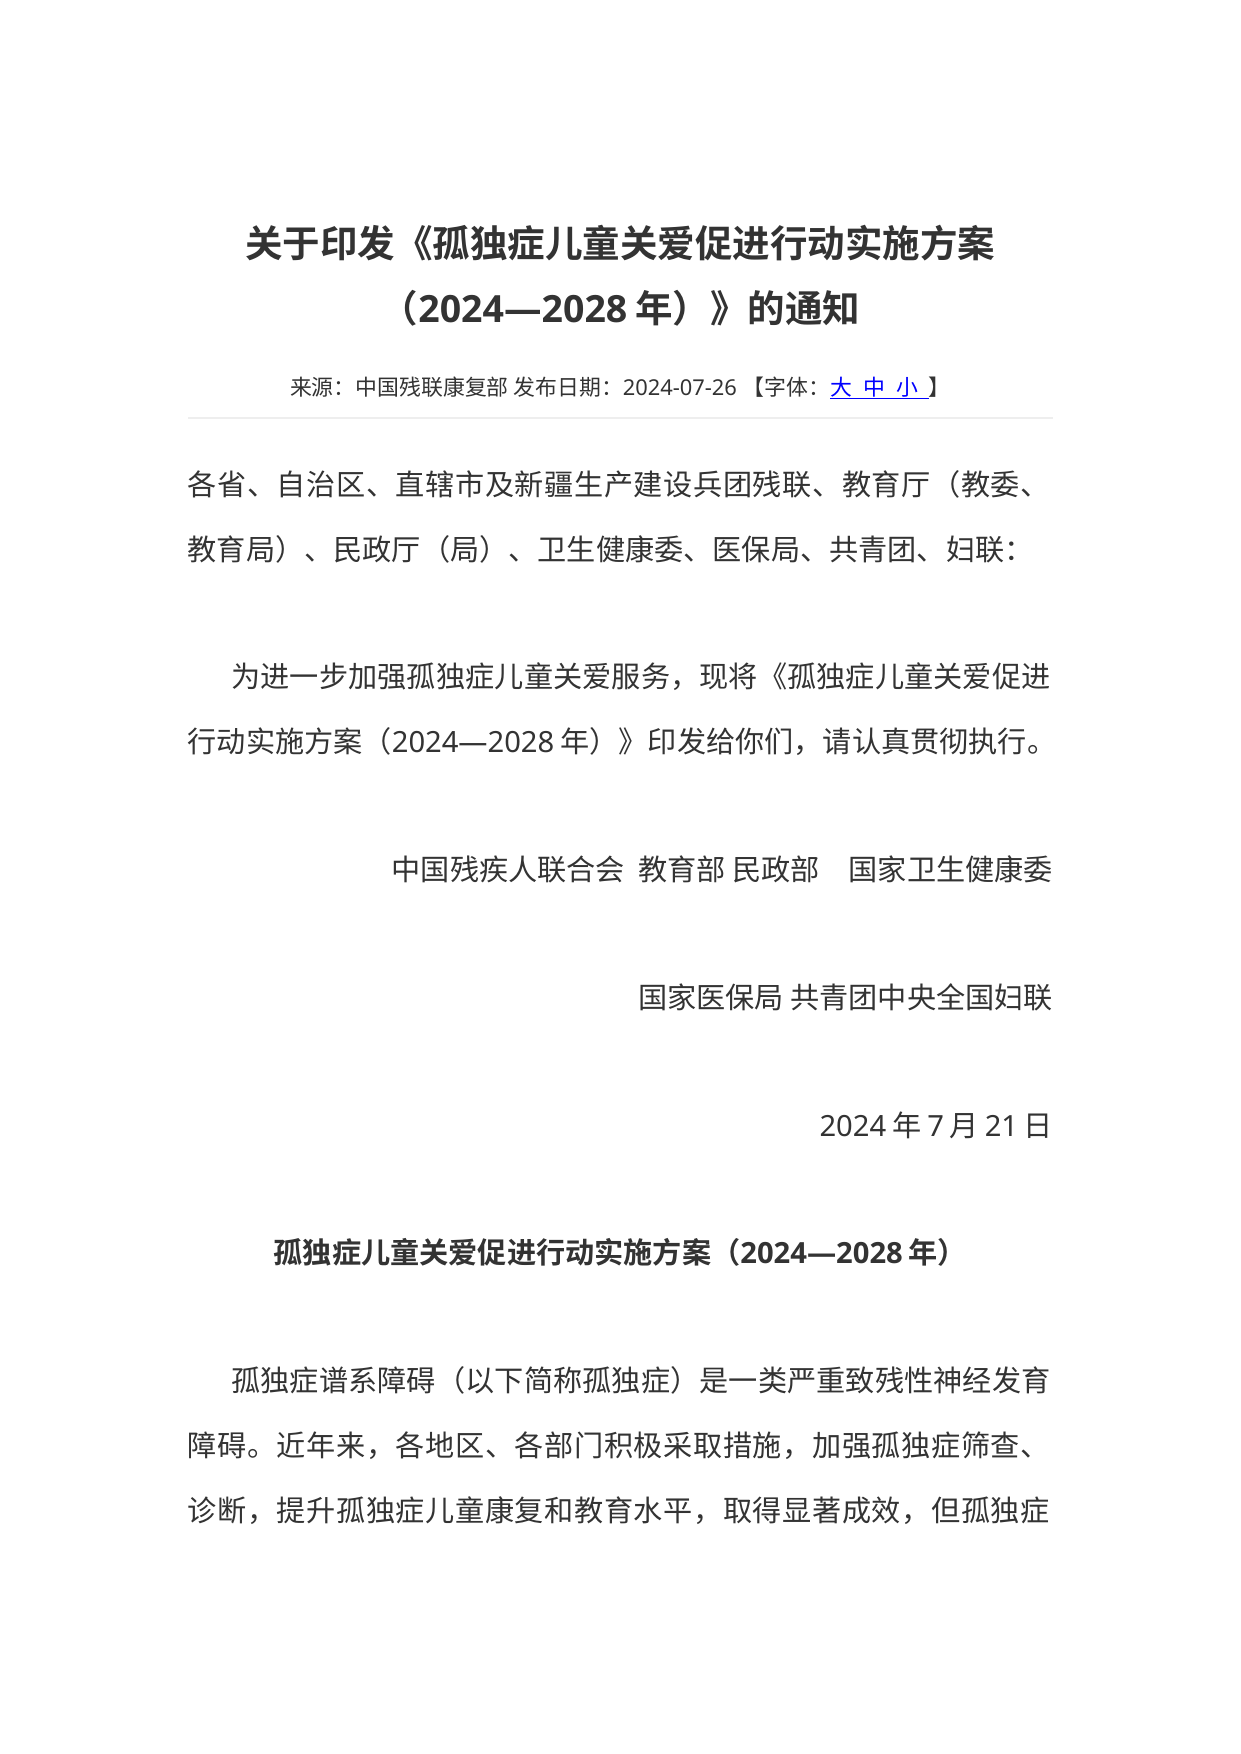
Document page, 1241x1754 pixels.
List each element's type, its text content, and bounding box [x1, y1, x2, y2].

text 各省、自治区、直辖市及新疆生产建设兵团残联、教育厅（教委、教育局）、民政厅（局）、卫生健康委、医保局、共青团、妇联： [187, 450, 1053, 580]
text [187, 1346, 1053, 1541]
text 中国残疾人联合会 教育部 民政部 国家卫生健康委 [187, 835, 1053, 900]
text 国家医保局 共青团中央全国妇联 [187, 963, 1053, 1028]
text 2024年7月21日 [187, 1091, 1053, 1156]
text 孤独症儿童关爱促进行动实施方案（2024—2028年） [187, 1218, 1053, 1283]
text 为进一步加强孤独症儿童关爱服务，现将《孤独症儿童关爱促进行动实施方案（2024—2028年）》印发给你们，请认真贯彻执行。 [187, 643, 1053, 773]
subtitle 关于印发《孤独症儿童关爱促进行动实施方案（2024—2028年）》的通知 [187, 209, 1053, 339]
text 来源：中国残联康复部 发布日期：2024-07-26 【字体：大 中 小 】 [187, 370, 1053, 419]
